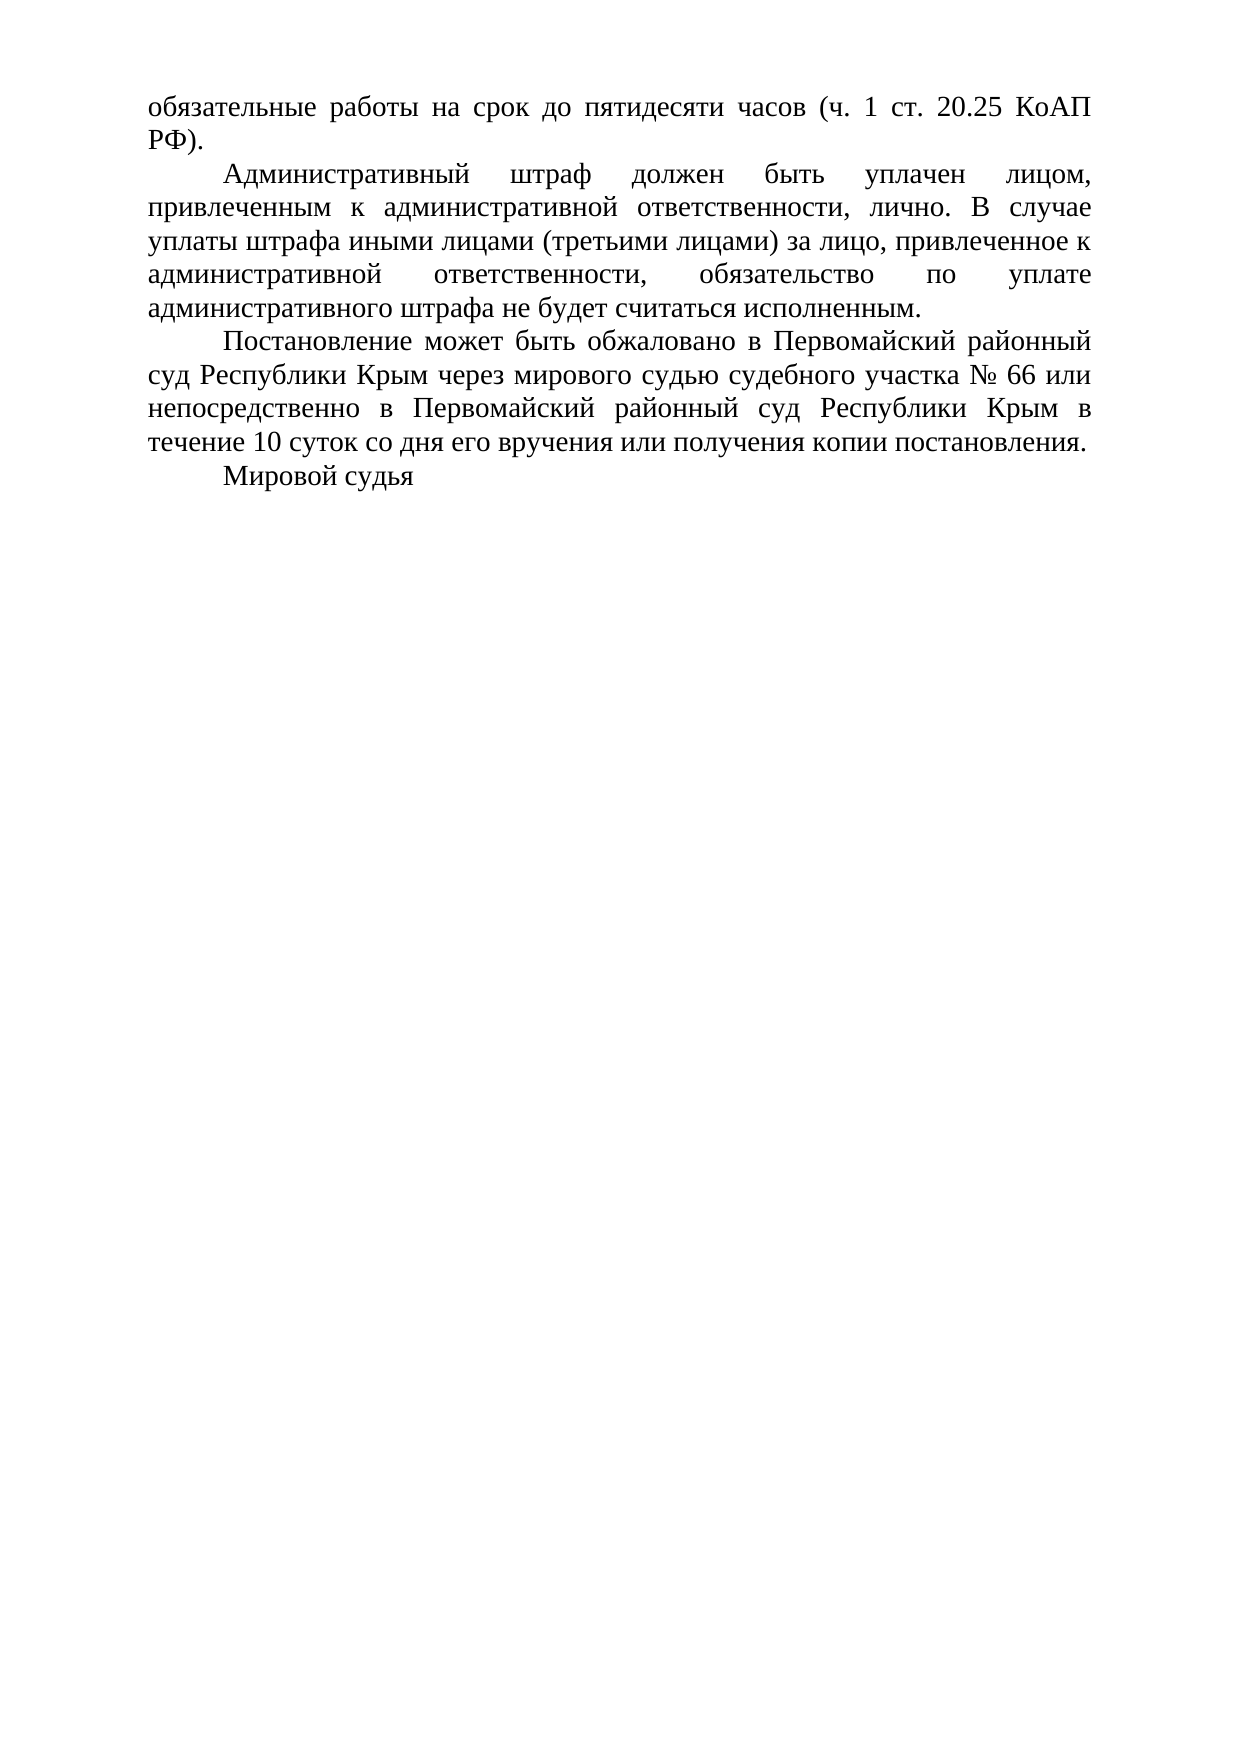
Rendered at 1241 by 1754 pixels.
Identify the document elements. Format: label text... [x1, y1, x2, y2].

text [148, 89, 1092, 156]
text Мировой судья [148, 458, 1092, 491]
text Постановление может быть обжаловано в Первомайский районный суд Республики Крым через мирового судью судебного участка № 66 или непосредственно в Первомайский районный суд Республики Крым в течение 10 суток со дня его вручения или получения копии постановления. [148, 323, 1092, 458]
text Административный штраф должен быть уплачен лицом, привлеченным к административной ответственности, лично. В случае уплаты штрафа иными лицами (третьими лицами) за лицо, привлеченное к административной ответственности, обязательство по уплате административного штрафа не будет считаться исполненным. [148, 156, 1092, 323]
